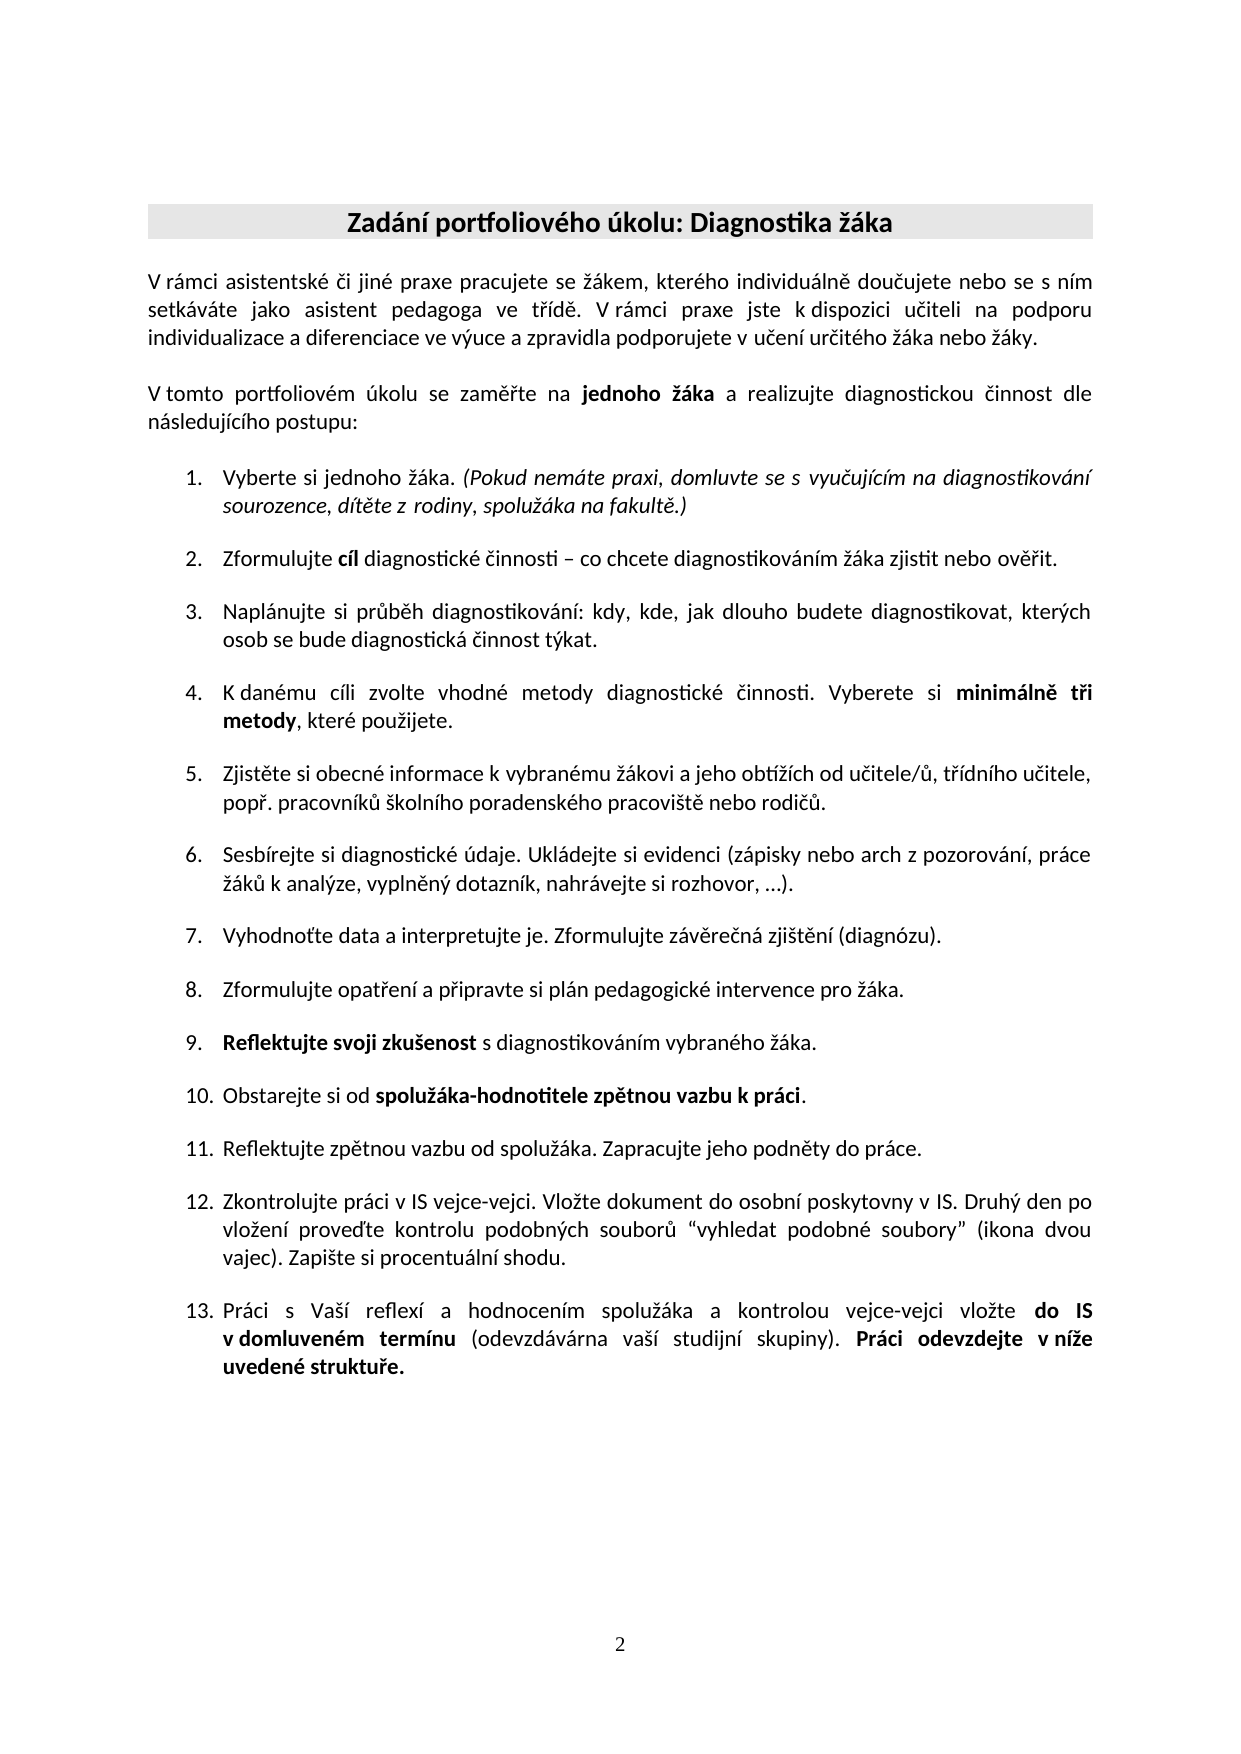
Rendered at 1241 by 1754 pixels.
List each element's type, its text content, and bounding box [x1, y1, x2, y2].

list Reflektujte svoji zkušenost s diagnostikováním vybraného žáka. [185, 1028, 1093, 1056]
list Naplánujte si průběh diagnostikování: kdy, kde, jak dlouho budete diagnostikovat, kterých osob se bude diagnostická činnost týkat. [185, 597, 1093, 653]
list Vyberte si jednoho žáka. (Pokud nemáte praxi, domluvte se s vyučujícím na diagnostikování sourozence, dítěte z rodiny, spolužáka na fakultě.) [185, 463, 1093, 519]
text Zadání portfoliového úkolu: Diagnostika žáka [148, 204, 1093, 239]
list Zformulujte cíl diagnostické činnosti – co chcete diagnostikováním žáka zjistit nebo ověřit. [185, 544, 1093, 572]
list K danému cíli zvolte vhodné metody diagnostické činnosti. Vyberete si minimálně tři metody, které použijete. [185, 678, 1093, 734]
list Zkontrolujte práci v IS vejce-vejci. Vložte dokument do osobní poskytovny v IS. Druhý den po vložení proveďte kontrolu podobných souborů “vyhledat podobné soubory” (ikona dvou vajec). Zapište si procentuální shodu. [185, 1187, 1093, 1271]
list Vyhodnoťte data a interpretujte je. Zformulujte závěrečná zjištění (diagnózu). [185, 922, 1093, 950]
text V tomto portfoliovém úkolu se zaměřte na jednoho žáka a realizujte diagnostickou činnost dle následujícího postupu: [148, 379, 1093, 435]
list Obstarejte si od spolužáka-hodnotitele zpětnou vazbu k práci. [185, 1081, 1093, 1109]
list Práci s Vaší reflexí a hodnocením spolužáka a kontrolou vejce-vejci vložte do IS v domluveném termínu (odevzdávárna vaší studijní skupiny). Práci odevzdejte v níže uvedené struktuře. [185, 1296, 1093, 1380]
list Zformulujte opatření a připravte si plán pedagogické intervence pro žáka. [185, 975, 1093, 1003]
list Reflektujte zpětnou vazbu od spolužáka. Zapracujte jeho podněty do práce. [185, 1134, 1093, 1162]
text V rámci asistentské či jiné praxe pracujete se žákem, kterého individuálně doučujete nebo se s ním setkáváte jako asistent pedagoga ve třídě. V rámci praxe jste k dispozici učiteli na podporu individualizace a diferenciace ve výuce a zpravidla podporujete v učení určitého žáka nebo žáky. [148, 267, 1093, 351]
list Sesbírejte si diagnostické údaje. Ukládejte si evidenci (zápisky nebo arch z pozorování, práce žáků k analýze, vyplněný dotazník, nahrávejte si rozhovor, …). [185, 841, 1093, 897]
list Zjistěte si obecné informace k vybranému žákovi a jeho obtížích od učitele/ů, třídního učitele, popř. pracovníků školního poradenského pracoviště nebo rodičů. [185, 759, 1093, 816]
